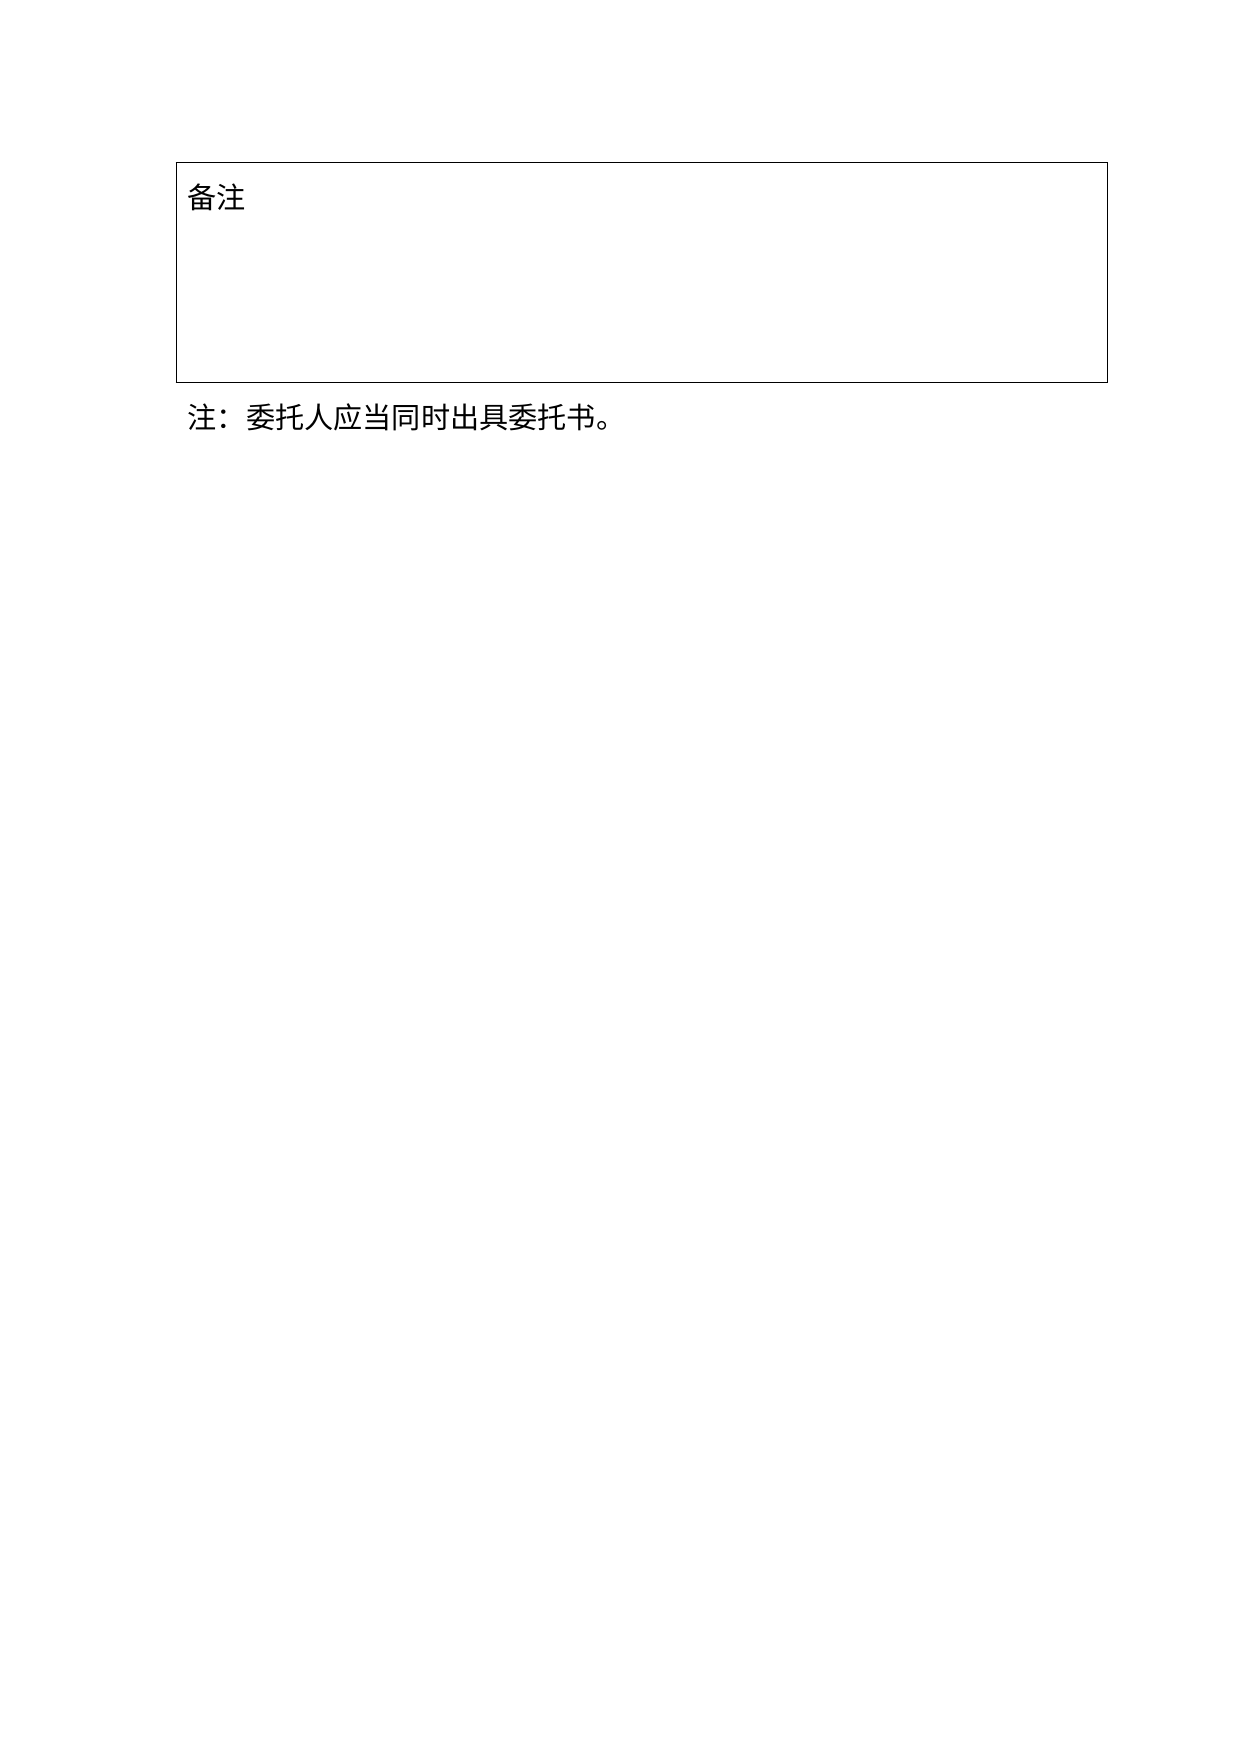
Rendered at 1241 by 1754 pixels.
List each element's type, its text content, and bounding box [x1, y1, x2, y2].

text 注：委托人应当同时出具委托书。 [187, 383, 1053, 448]
table_cell 备注 [177, 163, 1107, 382]
